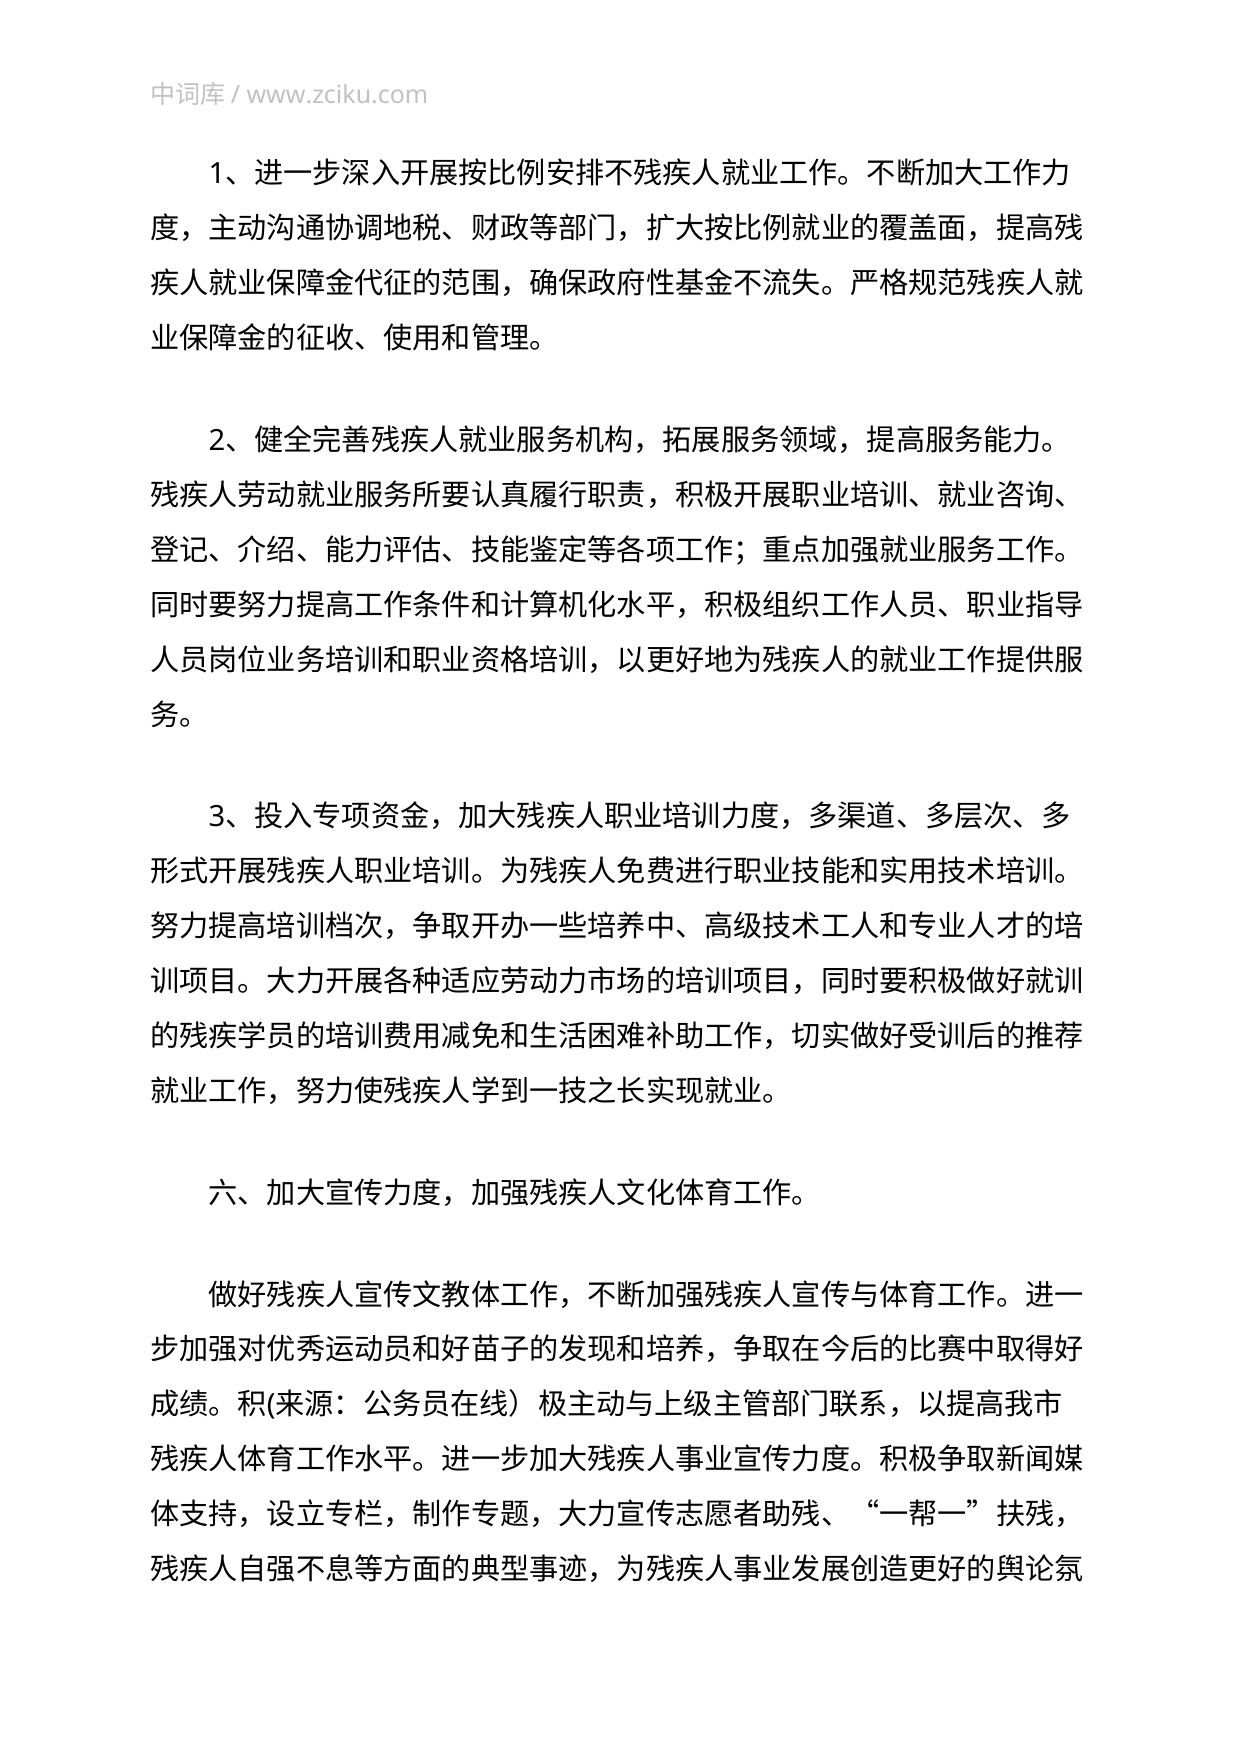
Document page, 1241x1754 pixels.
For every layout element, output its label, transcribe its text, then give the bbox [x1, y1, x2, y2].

text 2、健全完善残疾人就业服务机构，拓展服务领域，提高服务能力。残疾人劳动就业服务所要认真履行职责，积极开展职业培训、就业咨询、登记、介绍、能力评估、技能鉴定等各项工作；重点加强就业服务工作。同时要努力提高工作条件和计算机化水平，积极组织工作人员、职业指导人员岗位业务培训和职业资格培训，以更好地为残疾人的就业工作提供服务。 [150, 417, 1090, 733]
text 六、加大宣传力度，加强残疾人文化体育工作。 [150, 1169, 1090, 1212]
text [150, 1271, 1090, 1588]
text 3、投入专项资金，加大残疾人职业培训力度，多渠道、多层次、多形式开展残疾人职业培训。为残疾人免费进行职业技能和实用技术培训。努力提高培训档次，争取开办一些培养中、高级技术工人和专业人才的培训项目。大力开展各种适应劳动力市场的培训项目，同时要积极做好就训的残疾学员的培训费用减免和生活困难补助工作，切实做好受训后的推荐就业工作，努力使残疾人学到一技之长实现就业。 [150, 793, 1090, 1110]
text 1、进一步深入开展按比例安排不残疾人就业工作。不断加大工作力度，主动沟通协调地税、财政等部门，扩大按比例就业的覆盖面，提高残疾人就业保障金代征的范围，确保政府性基金不流失。严格规范残疾人就业保障金的征收、使用和管理。 [150, 150, 1090, 357]
